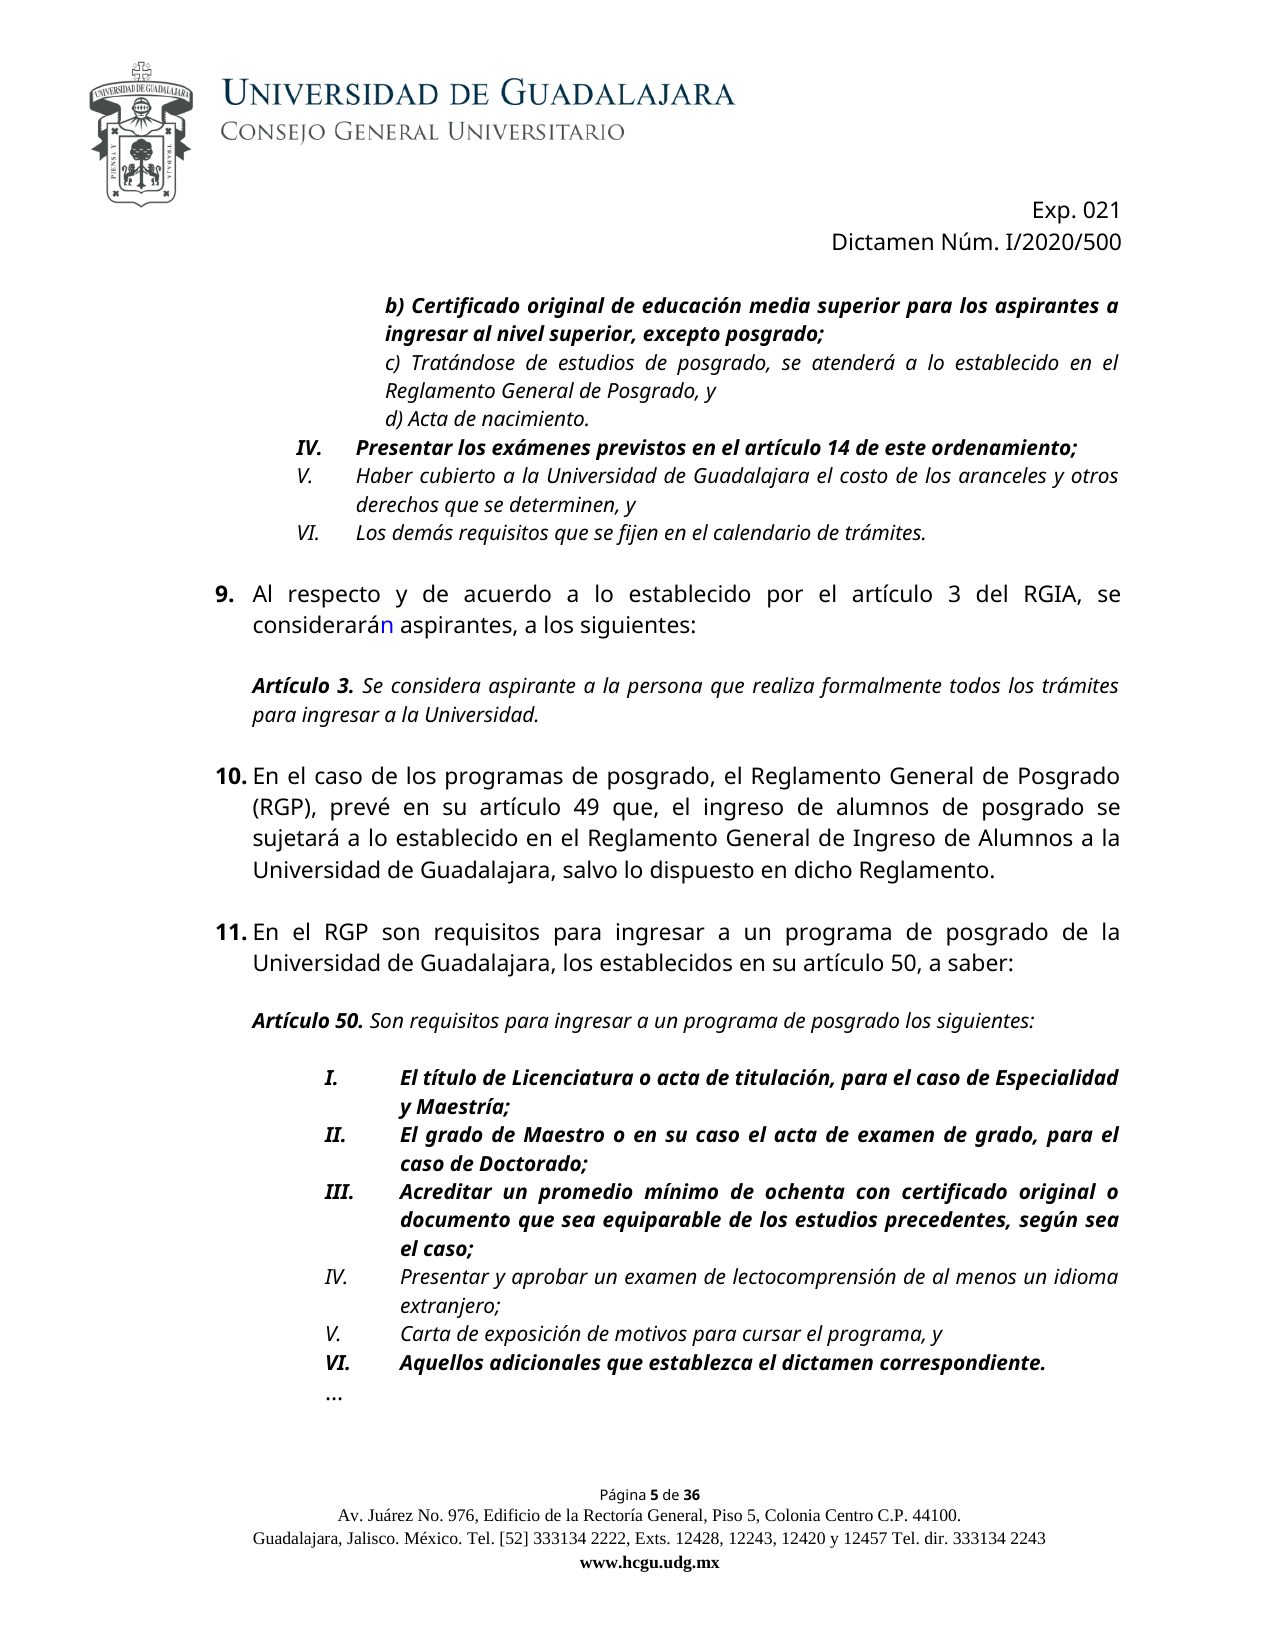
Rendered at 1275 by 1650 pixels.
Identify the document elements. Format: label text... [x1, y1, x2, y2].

text VI. Los demás requisitos que se fijen en el calendario de trámites. [296, 518, 1122, 547]
text … [325, 1376, 1122, 1407]
text d) Acta de nacimiento. [356, 404, 1122, 433]
text Artículo 50. Son requisitos para ingresar a un programa de posgrado los siguientes: [252, 1007, 1122, 1035]
text b) Certificado original de educación media superior para los aspirantes a ingresar al nivel superior, excepto posgrado; [385, 291, 1122, 348]
text IV. Presentar los exámenes previstos en el artículo 14 de este ordenamiento; [296, 433, 1122, 461]
list Acreditar un promedio mínimo de ochenta con certificado original o documento que sea equiparable de los estudios precedentes, según sea el caso; [325, 1177, 1122, 1262]
list El grado de Maestro o en su caso el acta de examen de grado, para el caso de Doctorado; [325, 1120, 1122, 1177]
list Artículo 3. Se considera aspirante a la persona que realiza formalmente todos los trámites para ingresar a la Universidad. [252, 672, 1122, 728]
picture [1, 1, 1274, 268]
list Presentar y aprobar un examen de lectocomprensión de al menos un idioma extranjero; [325, 1262, 1122, 1319]
list Carta de exposición de motivos para cursar el programa, y [325, 1319, 1122, 1348]
list El título de Licenciatura o acta de titulación, para el caso de Especialidad y Maestría; [325, 1063, 1122, 1120]
list En el RGP son requisitos para ingresar a un programa de posgrado de la Universidad de Guadalajara, los establecidos en su artículo 50, a saber: [215, 916, 1122, 978]
list Aquellos adicionales que establezca el dictamen correspondiente. [325, 1348, 1122, 1376]
list En el caso de los programas de posgrado, el Reglamento General de Posgrado (RGP), prevé en su artículo 49 que, el ingreso de alumnos de posgrado se sujetará a lo establecido en el Reglamento General de Ingreso de Alumnos a la Universidad de Guadalajara, salvo lo dispuesto en dicho Reglamento. [215, 760, 1122, 885]
text c) Tratándose de estudios de posgrado, se atenderá a lo establecido en el Reglamento General de Posgrado, y [385, 348, 1122, 404]
list Al respecto y de acuerdo a lo establecido por el artículo 3 del RGIA, se considerarán aspirantes, a los siguientes: [215, 578, 1122, 640]
text V. Haber cubierto a la Universidad de Guadalajara el costo de los aranceles y otros derechos que se determinen, y [296, 461, 1122, 518]
